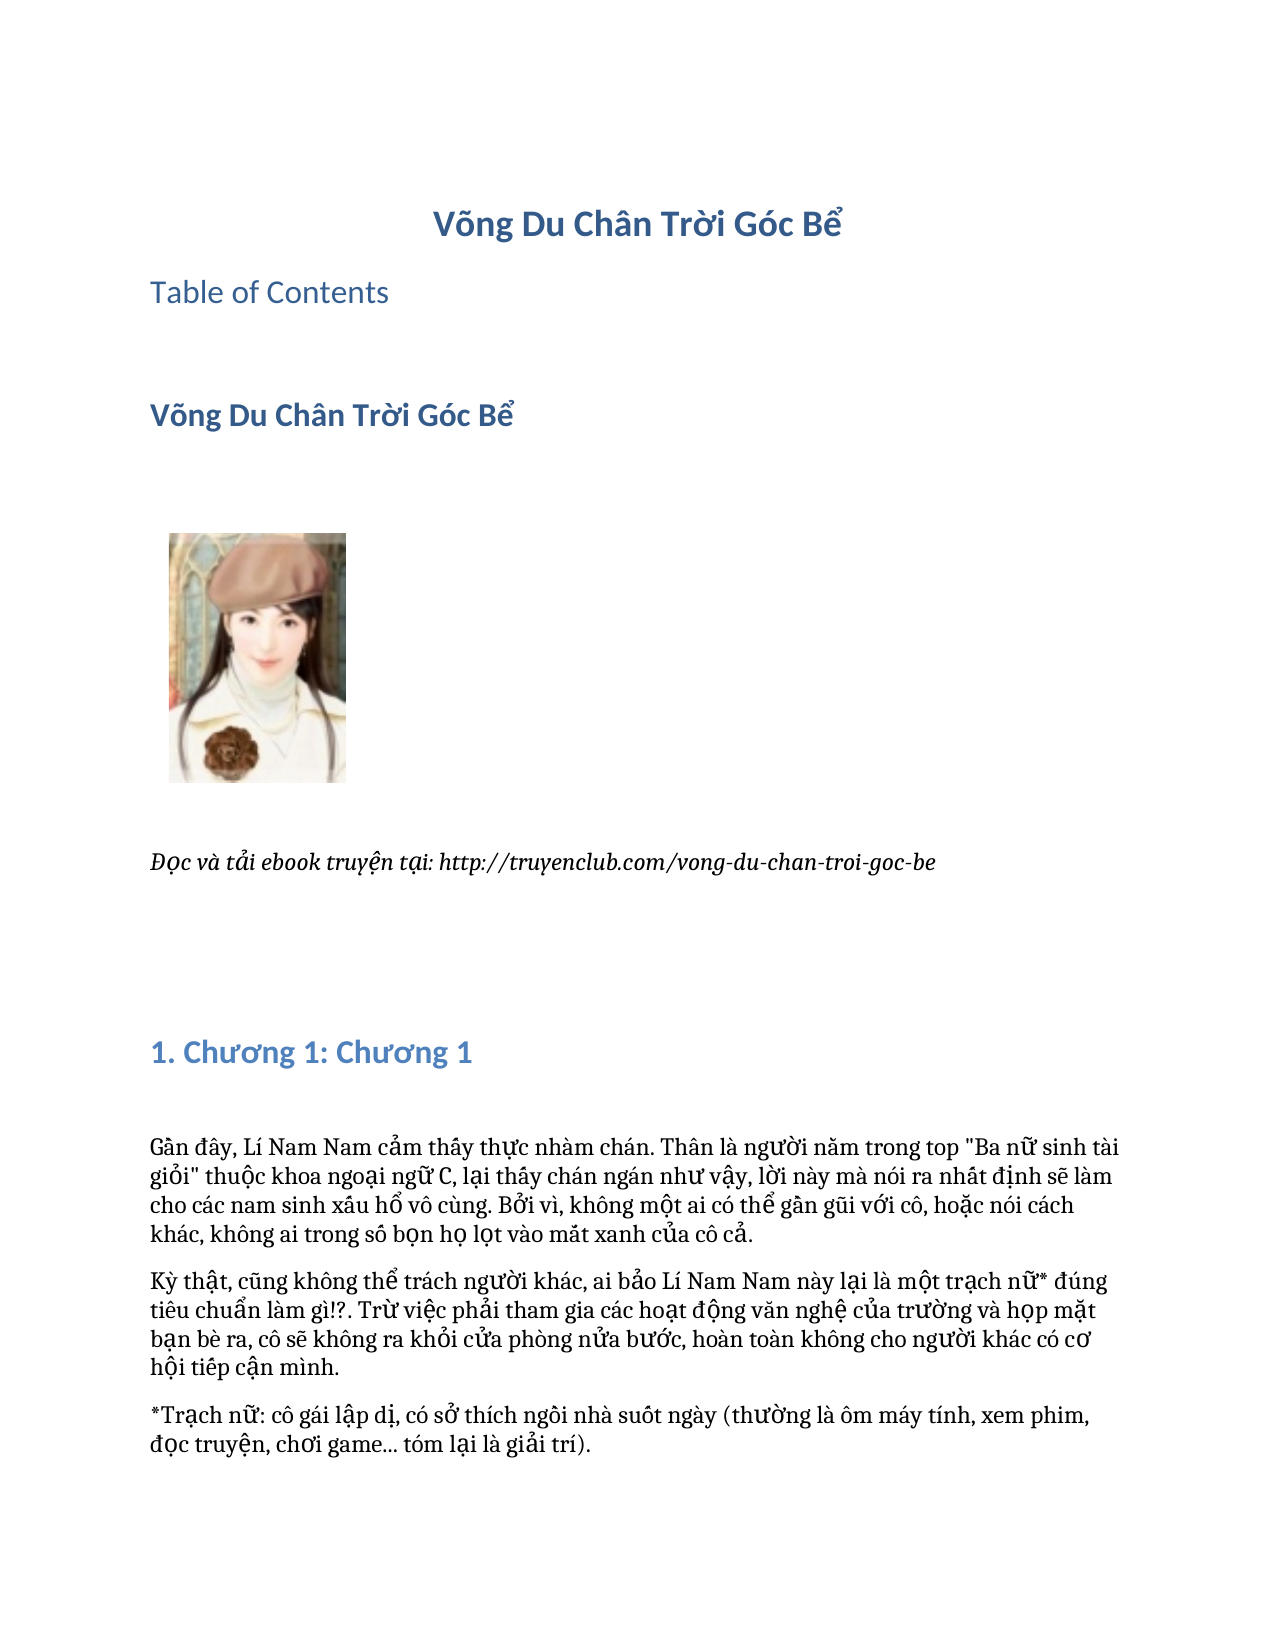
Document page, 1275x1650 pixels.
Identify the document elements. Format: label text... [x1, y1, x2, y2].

picture [168, 533, 346, 783]
text Kỳ thật, cũng không thể trách người khác, ai bảo Lí Nam Nam này lại là một trạch nữ* đúng tiêu chuẩn làm gì!?. Trừ việc phải tham gia các hoạt động văn nghệ của trường và họp mặt bạn bè ra, cô sẽ không ra khỏi cửa phòng nửa bước, hoàn toàn không cho người khác có cơ hội tiếp cận mình. [150, 1267, 1125, 1382]
title Võng Du Chân Trời Góc Bể [150, 200, 1125, 246]
text Đọc và tải ebook truyện tại: http://truyenclub.com/vong-du-chan-troi-goc-be [150, 791, 1125, 906]
subtitle 1. Chương 1: Chương 1 [150, 1031, 1125, 1072]
subtitle Võng Du Chân Trời Góc Bể [150, 393, 1125, 434]
text *Trạch nữ: cô gái lập dị, có sở thích ngồi nhà suốt ngày (thường là ôm máy tính, xem phim, đọc truyện, chơi game... tóm lại là giải trí). [150, 1401, 1125, 1458]
text Gần đây, Lí Nam Nam cảm thấy thực nhàm chán. Thân là người nằm trong top "Ba nữ sinh tài giỏi" thuộc khoa ngoại ngữ C, lại thấy chán ngán như vậy, lời này mà nói ra nhất định sẽ làm cho các nam sinh xấu hổ vô cùng. Bởi vì, không một ai có thể gần gũi với cô, hoặc nói cách khác, không ai trong số bọn họ lọt vào mắt xanh của cô cả. [150, 1076, 1125, 1248]
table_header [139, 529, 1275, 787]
